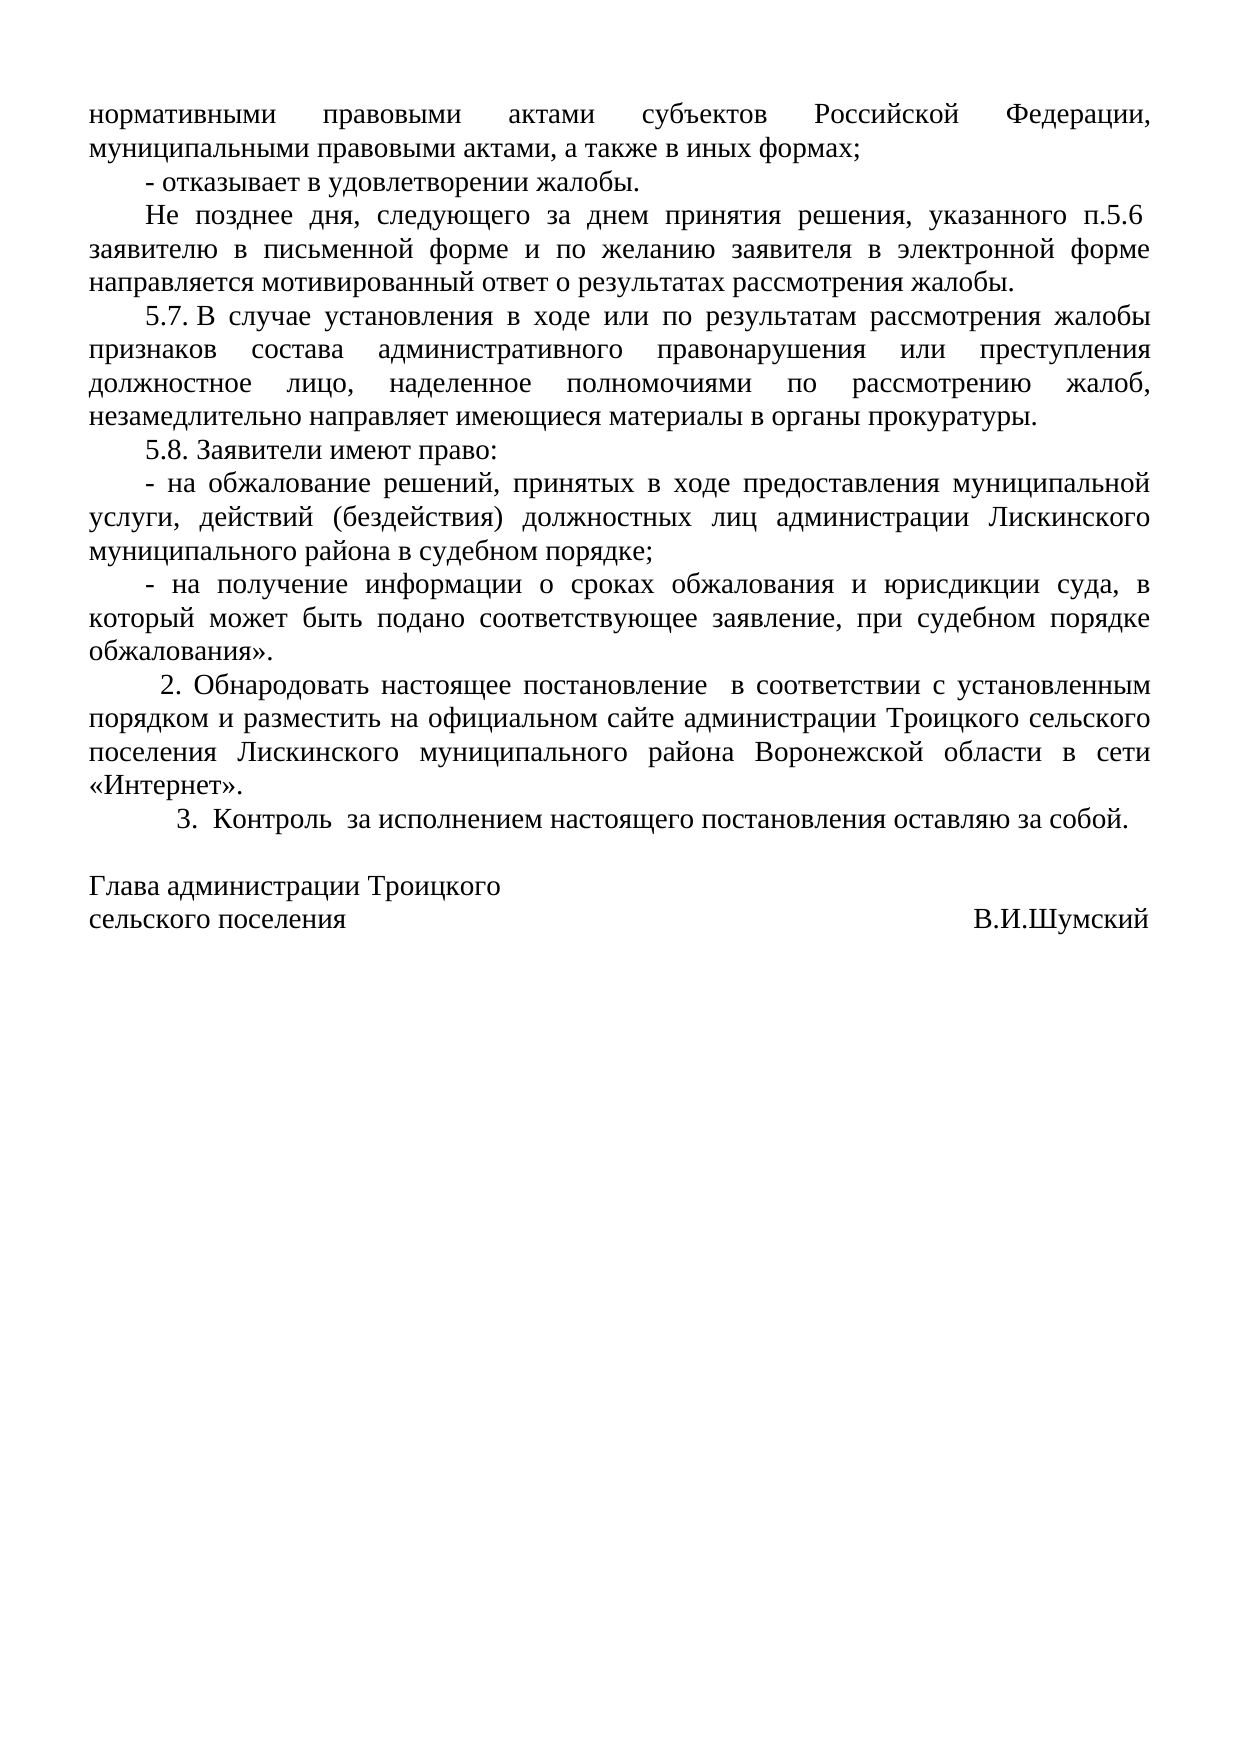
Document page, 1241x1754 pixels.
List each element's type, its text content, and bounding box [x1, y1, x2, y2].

text Не позднее дня, следующего за днем принятия решения, указанного п.5.6 заявителю в письменной форме и по желанию заявителя в электронной форме направляется мотивированный ответ о результатах рассмотрения жалобы. [89, 197, 1152, 298]
text сельского поселения В.И.Шумский [89, 902, 1152, 935]
text нормативными правовыми актами субъектов Российской Федерации, муниципальными правовыми актами, а также в иных формах; [89, 97, 1152, 164]
text 5.7. В случае установления в ходе или по результатам рассмотрения жалобы признаков состава административного правонарушения или преступления должностное лицо, наделенное полномочиями по рассмотрению жалоб, незамедлительно направляет имеющиеся материалы в органы прокуратуры. [89, 298, 1152, 432]
text Глава администрации Троицкого [89, 868, 1152, 902]
text 2. Обнародовать настоящее постановление в соответствии с установленным порядком и разместить на официальном сайте администрации Троицкого сельского поселения Лискинского муниципального района Воронежской области в сети «Интернет». [89, 667, 1152, 801]
title 3. Контроль за исполнением настоящего постановления оставляю за собой. [89, 801, 1152, 834]
text - на обжалование решений, принятых в ходе предоставления муниципальной услуги, действий (бездействия) должностных лиц администрации Лискинского муниципального района в судебном порядке; [89, 466, 1152, 566]
text - на получение информации о сроках обжалования и юрисдикции суда, в который может быть подано соответствующее заявление, при судебном порядке обжалования». [89, 566, 1152, 667]
text 5.8. Заявители имеют право: [89, 432, 1152, 466]
text - отказывает в удовлетворении жалобы. [89, 164, 1152, 197]
